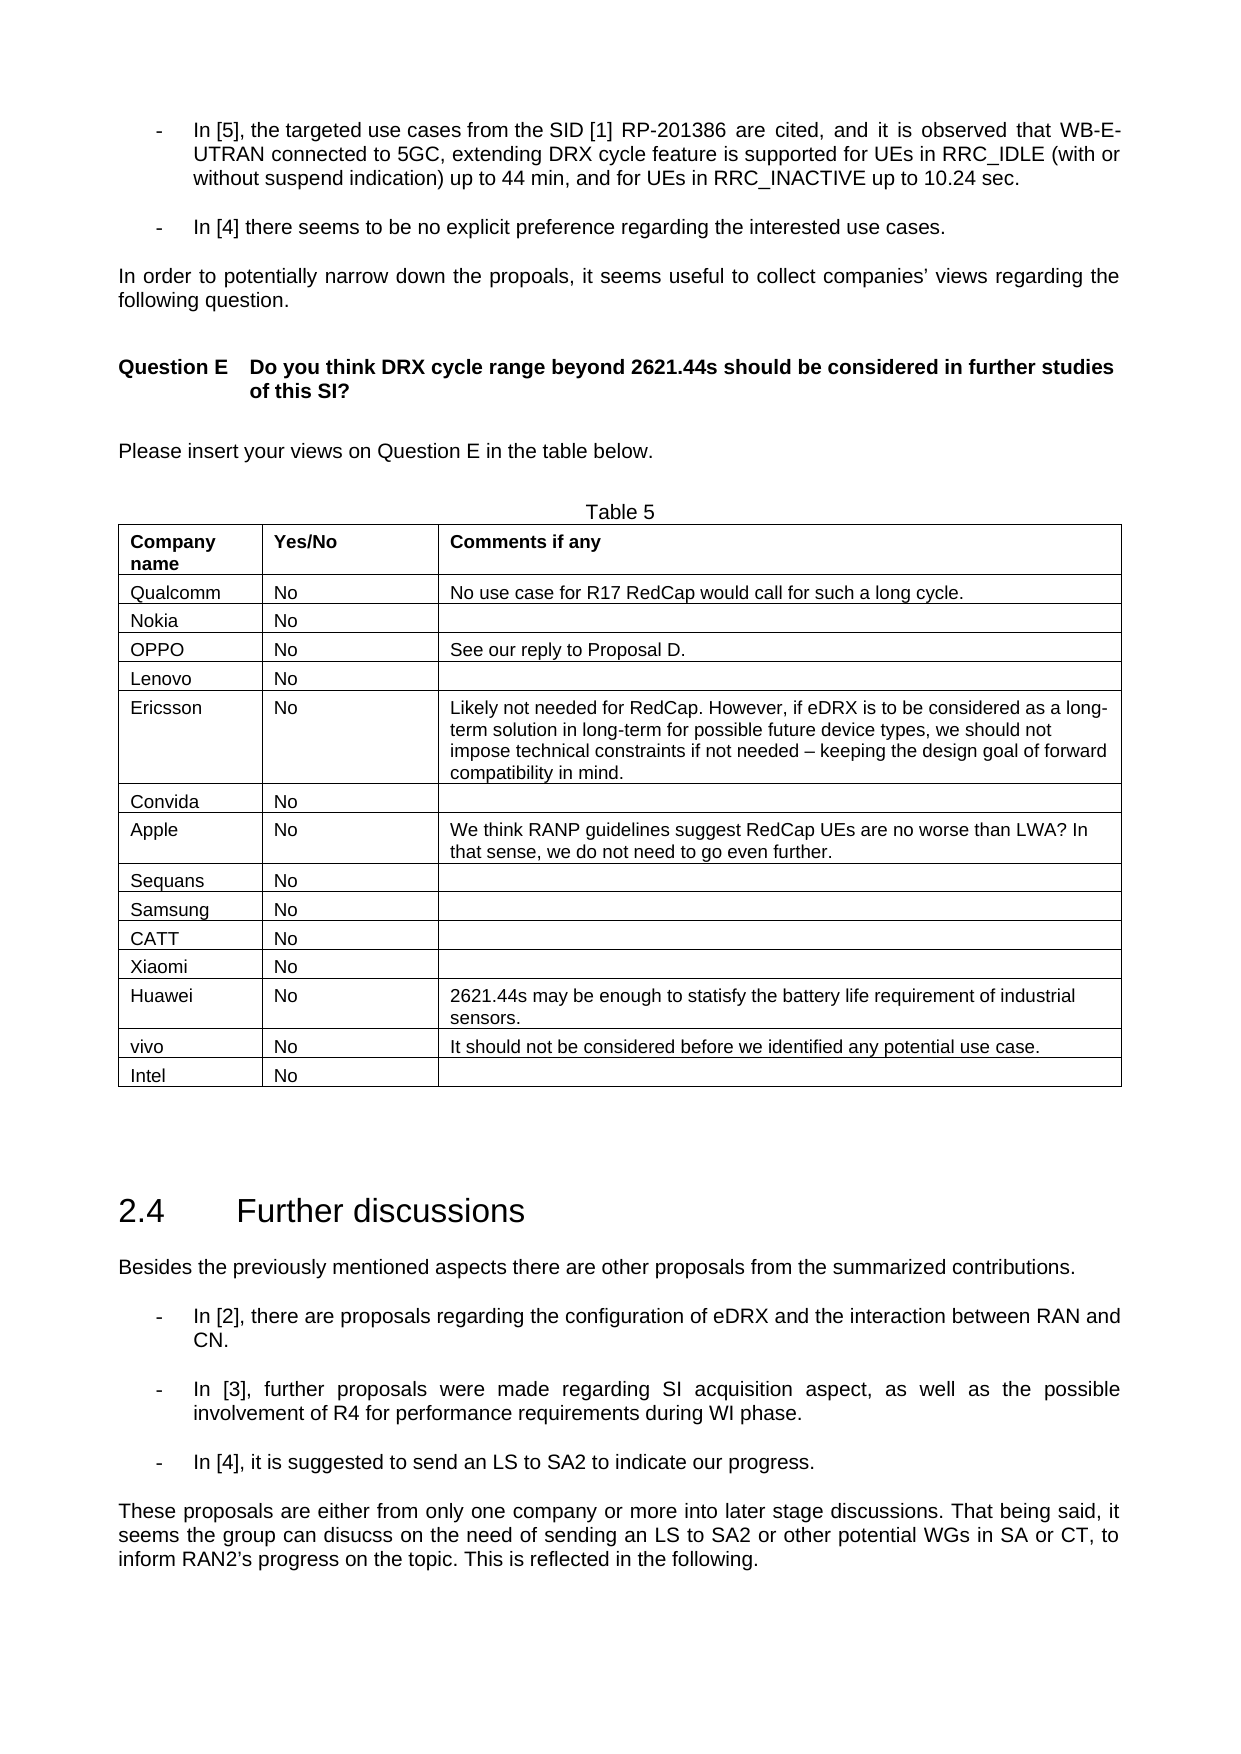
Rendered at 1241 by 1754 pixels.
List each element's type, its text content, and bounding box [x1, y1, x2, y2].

table_cell [439, 784, 1121, 812]
table_cell No [263, 813, 438, 862]
table_cell vivo [119, 1029, 262, 1057]
table_cell Nokia [119, 604, 262, 632]
text Question E Do you think DRX cycle range beyond 2621.44s should be considered in further studies of this SI? [118, 355, 1122, 403]
table_cell No [263, 691, 438, 783]
table_cell No [263, 864, 438, 891]
list In [2], there are proposals regarding the configuration of eDRX and the interaction between RAN and CN. [156, 1303, 1122, 1352]
table_cell Samsung [119, 892, 262, 920]
table_cell Huawei [119, 979, 262, 1028]
table_cell Likely not needed for RedCap. However, if eDRX is to be considered as a long-term solution in long-term for possible future device types, we should not impose technical constraints if not needed – keeping the design goal of forward compatibility in mind. [439, 691, 1121, 783]
table_cell No [263, 662, 438, 689]
table_cell Qualcomm [119, 575, 262, 603]
table_cell Xiaomi [119, 950, 262, 978]
table_cell No [263, 892, 438, 920]
text In order to potentially narrow down the propoals, it seems useful to collect companies’ views regarding the following question. [118, 264, 1122, 312]
text These proposals are either from only one company or more into later stage discussions. That being said, it seems the group can disucss on the need of sending an LS to SA2 or other potential WGs in SA or CT, to inform RAN2’s progress on the topic. This is reflected in the following. [118, 1499, 1122, 1571]
table_cell [439, 1058, 1121, 1086]
table_cell We think RANP guidelines suggest RedCap UEs are no worse than LWA? In that sense, we do not need to go even further. [439, 813, 1121, 862]
table_cell No [263, 575, 438, 603]
table_header Company name [119, 525, 262, 574]
text Table 5 [118, 500, 1122, 524]
table_cell Ericsson [119, 691, 262, 783]
table_cell It should not be considered before we identified any potential use case. [439, 1029, 1121, 1057]
table_cell See our reply to Proposal D. [439, 633, 1121, 661]
table_cell 2621.44s may be enough to statisfy the battery life requirement of industrial sensors. [439, 979, 1121, 1028]
table_cell [439, 921, 1121, 949]
table_cell No [263, 1029, 438, 1057]
table_cell CATT [119, 921, 262, 949]
table_cell No [263, 1058, 438, 1086]
table_cell No [263, 950, 438, 978]
table_cell No [263, 784, 438, 812]
list In [3], further proposals were made regarding SI acquisition aspect, as well as the possible involvement of R4 for performance requirements during WI phase. ‎ [156, 1377, 1122, 1425]
table_cell Intel [119, 1058, 262, 1086]
text Besides the previously mentioned aspects there are other proposals from the summarized contributions. [118, 1254, 1122, 1278]
table_cell No [263, 979, 438, 1028]
list In [4], it is suggested to send an LS to SA2 to indicate our progress. [156, 1450, 1122, 1474]
subtitle 2.4 Further discussions [118, 1191, 1122, 1229]
table_cell [439, 662, 1121, 689]
list In [5], the targeted use cases from the SID ‎[1]‎ RP-201386‎ are cited, and it is observed that WB-E-UTRAN connected to 5GC, extending DRX cycle feature is supported for UEs in RRC_IDLE (with or ‎without suspend indication) up to 44 min, and for UEs in RRC_INACTIVE up to 10.24 sec.‎ [156, 118, 1122, 190]
table_cell [439, 604, 1121, 632]
list In [4] there seems to be no explicit preference regarding the interested use cases. [156, 215, 1122, 239]
table_cell No [263, 604, 438, 632]
table_cell Lenovo [119, 662, 262, 689]
table_header Comments if any [439, 525, 1121, 574]
table_cell [439, 950, 1121, 978]
table_header Yes/No [263, 525, 438, 574]
table_cell [439, 892, 1121, 920]
table_cell No [263, 921, 438, 949]
table_cell OPPO [119, 633, 262, 661]
table_cell Sequans [119, 864, 262, 891]
table_cell Convida [119, 784, 262, 812]
text Please insert your views on Question E in the table below. [118, 439, 1122, 463]
table_cell No use case for R17 RedCap would call for such a long cycle. [439, 575, 1121, 603]
table_cell No [263, 633, 438, 661]
table_cell Apple [119, 813, 262, 862]
table_cell [439, 864, 1121, 891]
